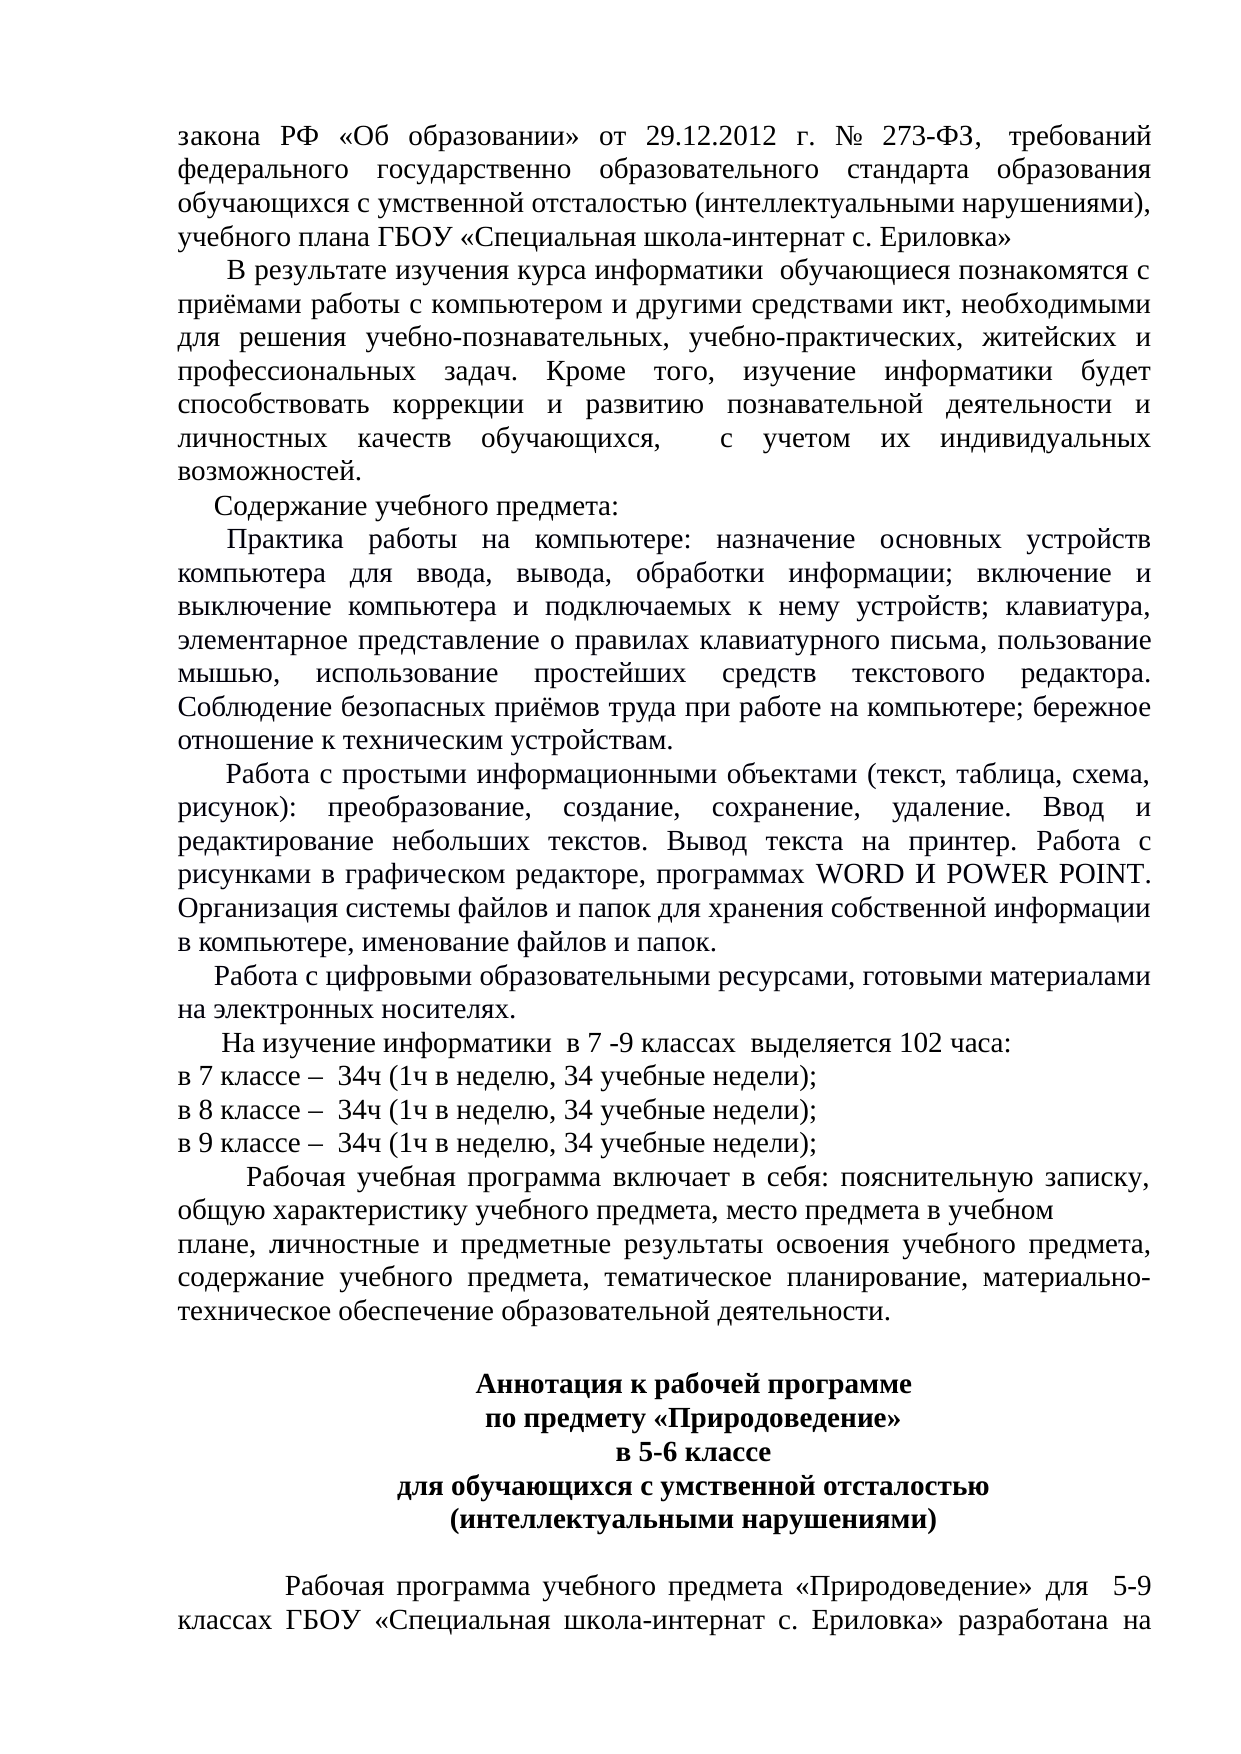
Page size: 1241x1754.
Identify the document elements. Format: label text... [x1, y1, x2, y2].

text На изучение информатики в 7 -9 классах выделяется 102 часа: [177, 1025, 1152, 1058]
text в 7 классе – 34ч (1ч в неделю, 34 учебные недели); [177, 1058, 1127, 1092]
text Работа с цифровыми образовательными ресурсами, готовыми материалами на электронных носителях. [177, 958, 1152, 1025]
text Рабочая учебная программа включает в себя: пояснительную записку, общую характеристику учебного предмета, место предмета в учебном [177, 1159, 1152, 1226]
text по предмету «Природоведение» [312, 1400, 1074, 1434]
text в 9 классе – 34ч (1ч в неделю, 34 учебные недели); [177, 1125, 1127, 1159]
text плане, личностные и предметные результаты освоения учебного предмета, содержание учебного предмета, тематическое планирование, материально-техническое обеспечение образовательной деятельности. [177, 1226, 1152, 1327]
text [177, 1568, 1152, 1636]
text В результате изучения курса информатики обучающиеся познакомятся с приёмами работы с компьютером и другими средствами икт, необходимыми для решения учебно-познавательных, учебно-практических, житейских и профессиональных задач. Кроме того, изучение информатики будет способствовать коррекции и развитию познавательной деятельности и личностных качеств обучающихся, с учетом их индивидуальных возможностей. [177, 252, 1152, 487]
text для обучающихся с умственной отсталостью (интеллектуальными нарушениями) [312, 1468, 1074, 1535]
text Практика работы на компьютере: назначение основных устройств компьютера для ввода, вывода, обработки информации; включение и выключение компьютера и подключаемых к нему устройств; клавиатура, элементарное представление о правилах клавиатурного письма, пользование мышью, использование простейших средств текстового редактора. Соблюдение безопасных приёмов труда при работе на компьютере; бережное отношение к техническим устройствам. [177, 521, 1152, 756]
text Аннотация к рабочей программе [312, 1367, 1075, 1400]
text Содержание учебного предмета: [177, 488, 1152, 521]
text в 5-6 классе [312, 1434, 1074, 1468]
text в 8 классе – 34ч (1ч в неделю, 34 учебные недели); [177, 1092, 1127, 1125]
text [177, 118, 1152, 252]
text Работа с простыми информационными объектами (текст, таблица, схема, рисунок): преобразование, создание, сохранение, удаление. Ввод и редактирование небольших текстов. Вывод текста на принтер. Работа с рисунками в графическом редакторе, программах Word и Power Point. Организация системы файлов и папок для хранения собственной информации в компьютере, именование файлов и папок. [177, 756, 1152, 957]
